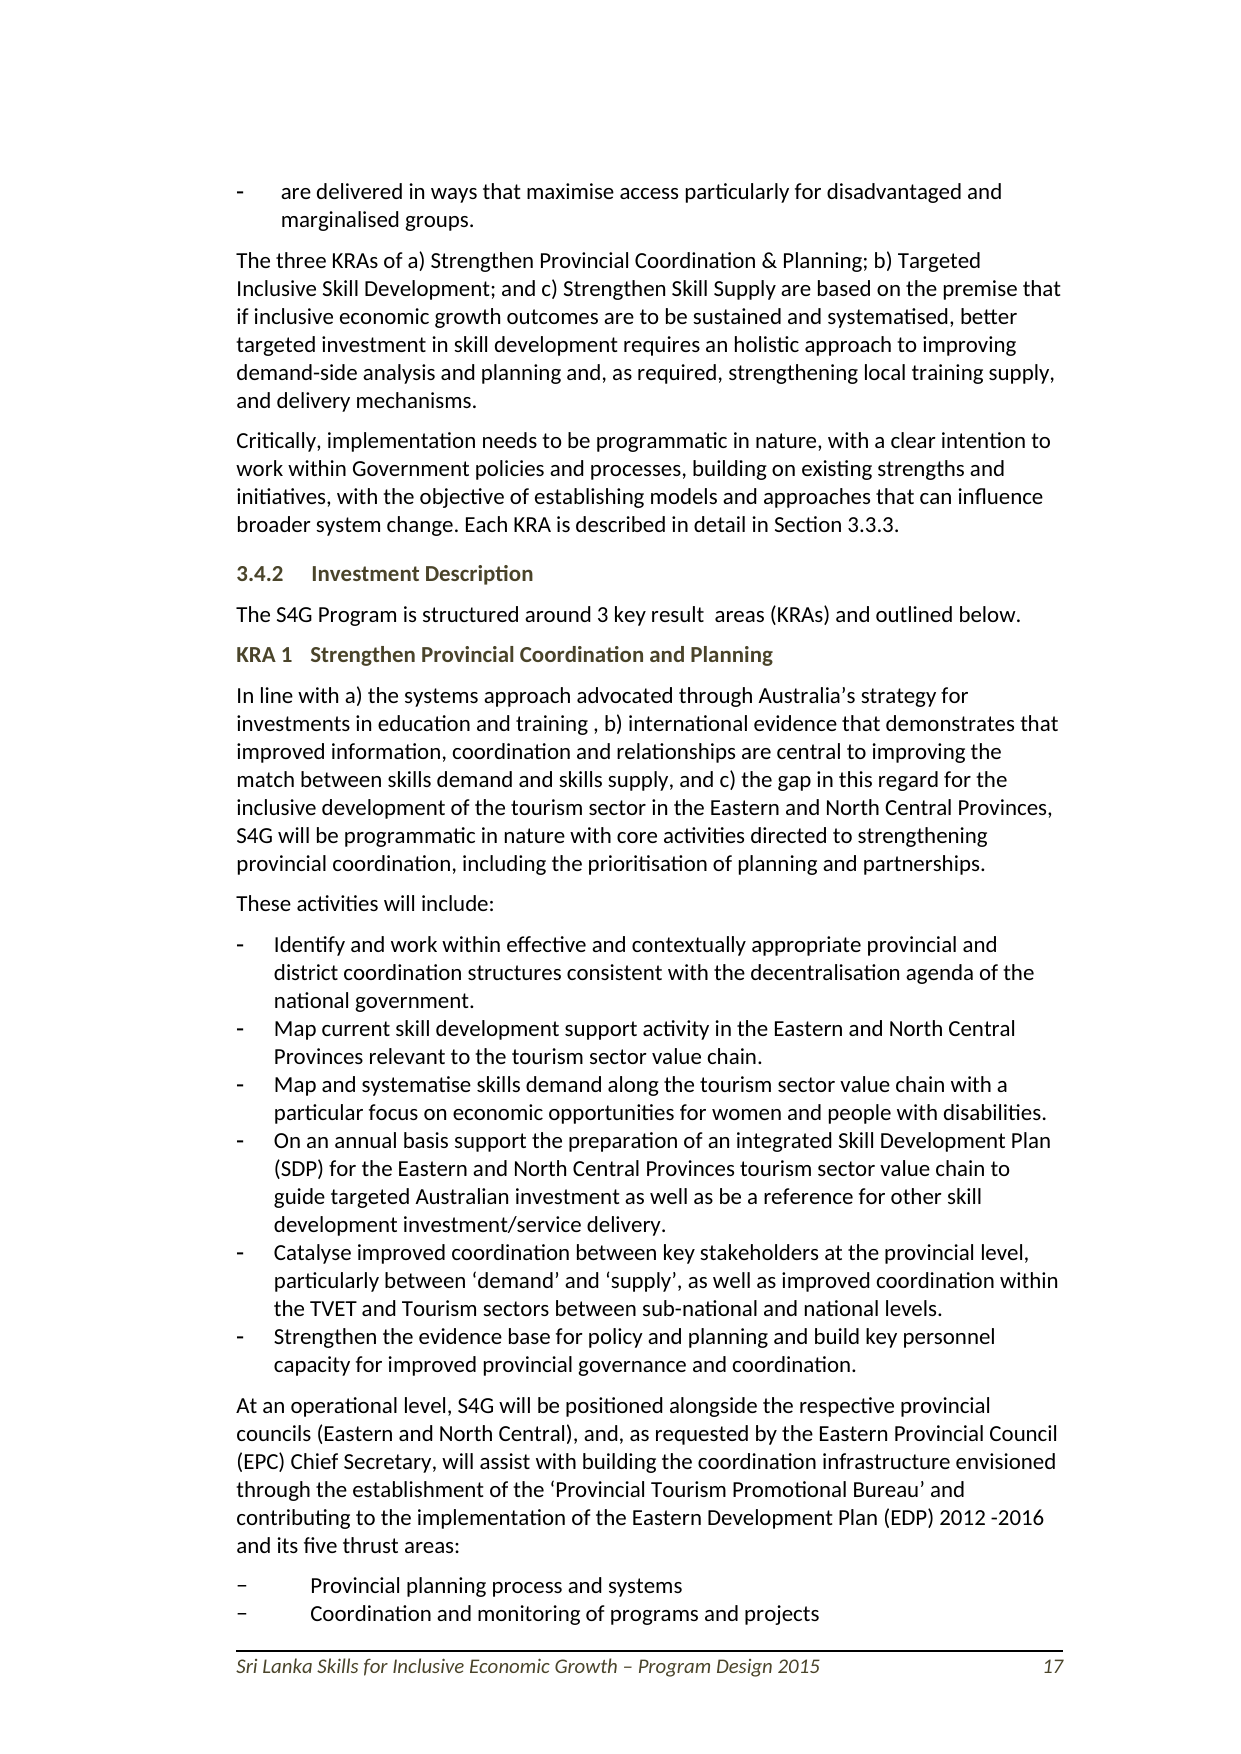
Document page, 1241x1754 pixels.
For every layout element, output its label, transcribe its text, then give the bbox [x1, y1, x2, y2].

subtitle Investment Description [236, 559, 1063, 587]
text The S4G Program is structured around 3 key result areas (KRAs) and outlined below. [236, 600, 1063, 628]
list Identify and work within effective and contextually appropriate provincial and district coordination structures consistent with the decentralisation agenda of the national government. [236, 930, 1063, 1014]
list Map current skill development support activity in the Eastern and North Central Provinces relevant to the tourism sector value chain. [236, 1014, 1063, 1070]
list Map and systematise skills demand along the tourism sector value chain with a particular focus on economic opportunities for women and people with disabilities. [236, 1070, 1063, 1126]
text KRA 1 Strengthen Provincial Coordination and Planning [236, 640, 1063, 668]
text In line with a) the systems approach advocated through Australia’s strategy for investments in education and training , b) international evidence that demonstrates that improved information, coordination and relationships are central to improving the match between skills demand and skills supply, and c) the gap in this regard for the inclusive development of the tourism sector in the Eastern and North Central Provinces, S4G will be programmatic in nature with core activities directed to strengthening provincial coordination, including the prioritisation of planning and partnerships. [236, 681, 1063, 877]
list On an annual basis support the preparation of an integrated Skill Development Plan (SDP) for the Eastern and North Central Provinces tourism sector value chain to guide targeted Australian investment as well as be a reference for other skill development investment/service delivery. [236, 1126, 1063, 1238]
list are delivered in ways that maximise access particularly for disadvantaged and marginalised groups. [236, 177, 1063, 233]
list Strengthen the evidence base for policy and planning and build key personnel capacity for improved provincial governance and coordination. [236, 1322, 1063, 1378]
text At an operational level, S4G will be positioned alongside the respective provincial councils (Eastern and North Central), and, as requested by the Eastern Provincial Council (EPC) Chief Secretary, will assist with building the coordination infrastructure envisioned through the establishment of the ‘Provincial Tourism Promotional Bureau’ and contributing to the implementation of the Eastern Development Plan (EDP) 2012 -2016 and its five thrust areas: [236, 1391, 1063, 1559]
list Catalyse improved coordination between key stakeholders at the provincial level, particularly between ‘demand’ and ‘supply’, as well as improved coordination within the TVET and Tourism sectors between sub-national and national levels. [236, 1238, 1063, 1322]
list The three KRAs of a) Strengthen Provincial Coordination & Planning; b) Targeted Inclusive Skill Development; and c) Strengthen Skill Supply are based on the premise that if inclusive economic growth outcomes are to be sustained and systematised, better targeted investment in skill development requires an holistic approach to improving demand-side analysis and planning and, as required, strengthening local training supply, and delivery mechanisms. [236, 246, 1063, 414]
list Critically, implementation needs to be programmatic in nature, with a clear intention to work within Government policies and processes, building on existing strengths and initiatives, with the objective of establishing models and approaches that can influence broader system change. Each KRA is described in detail in Section 3.3.3. [236, 426, 1063, 538]
text − Provincial planning process and systems [236, 1571, 1063, 1599]
text − Coordination and monitoring of programs and projects [236, 1599, 1063, 1627]
text These activities will include: [236, 889, 1063, 917]
